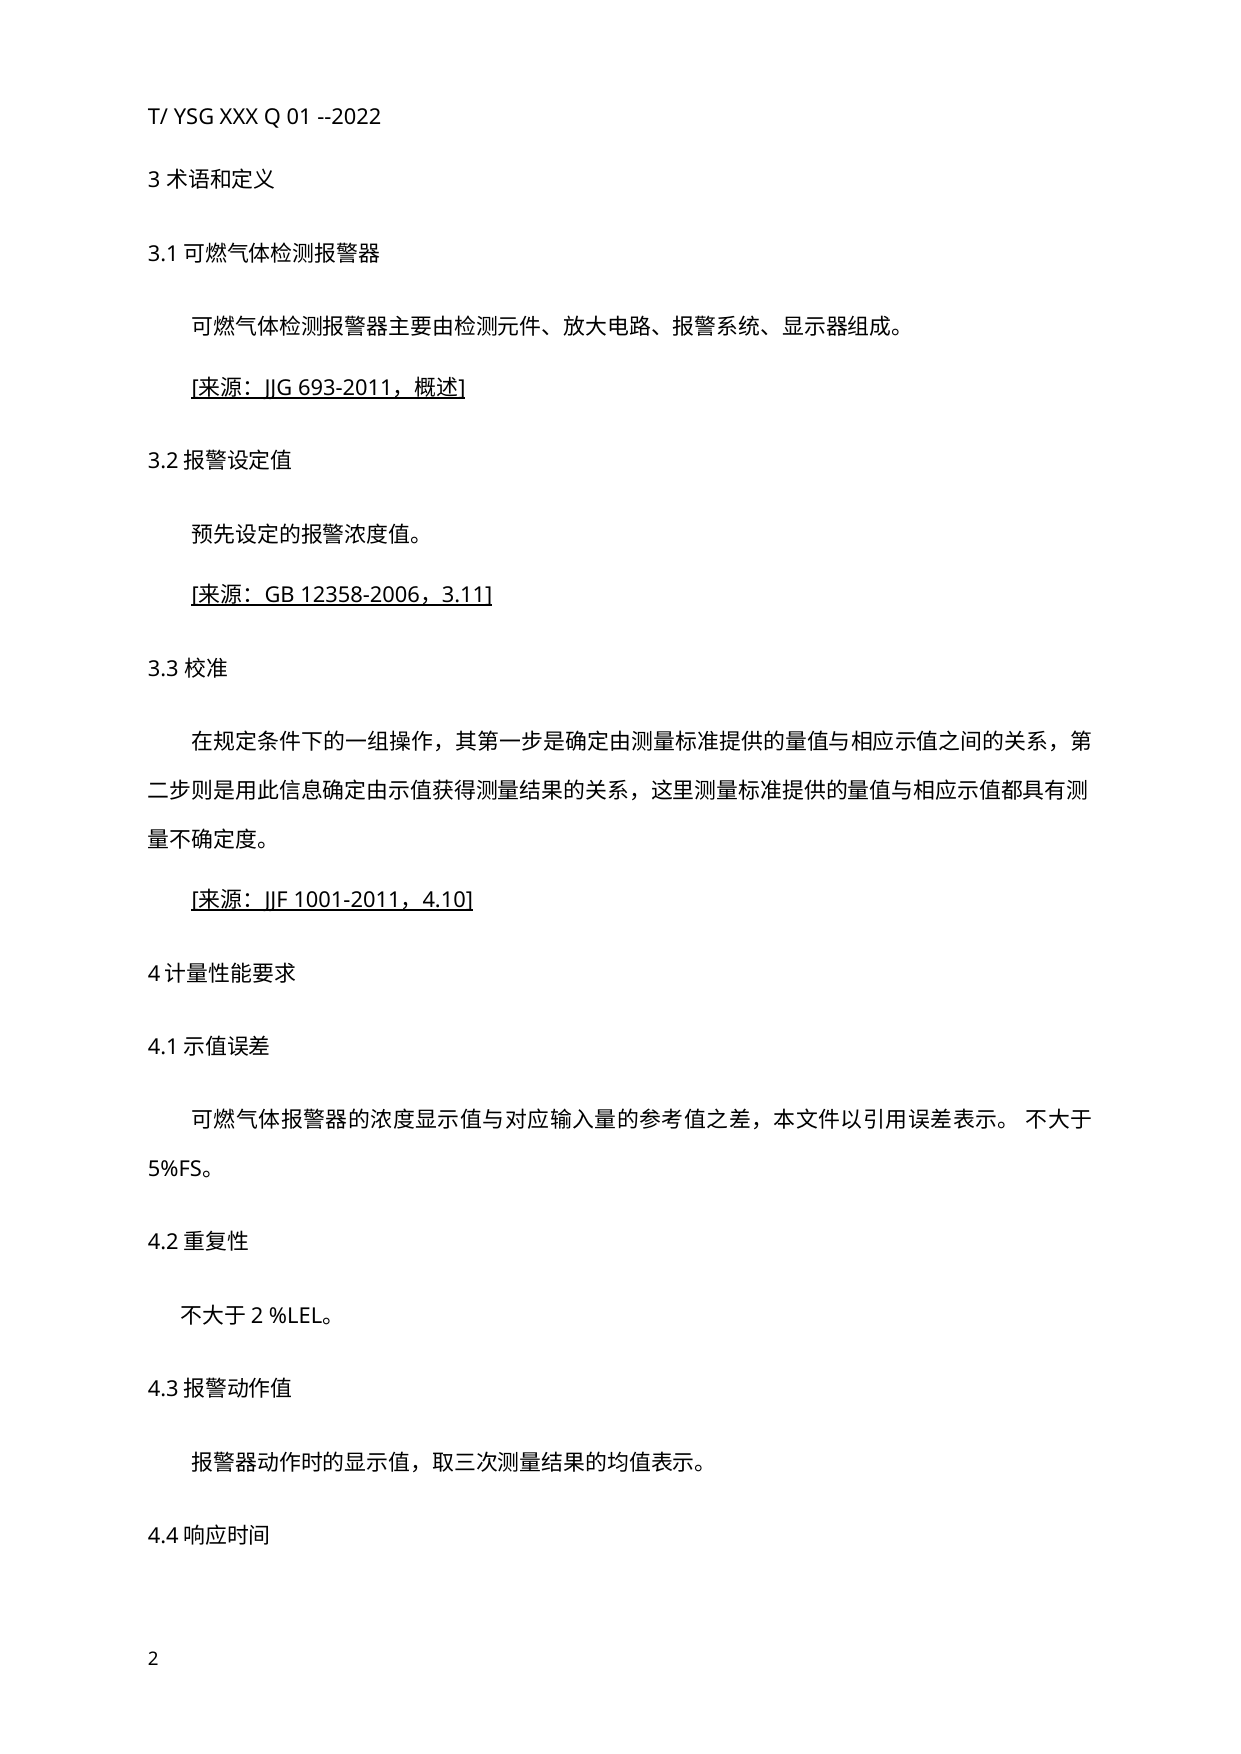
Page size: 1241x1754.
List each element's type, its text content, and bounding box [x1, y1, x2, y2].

text 报警器动作时的显示值，取三次测量结果的均值表示。 [148, 1444, 1092, 1477]
text 不大于2 %LEL。 [148, 1297, 1092, 1330]
text [来源：JJF 1001-2011，4.10] [148, 882, 1092, 914]
text 可燃气体报警器的浓度显示值与对应输入量的参考值之差，本文件以引用误差表示。 不大于5%FS。 [148, 1102, 1092, 1183]
text 3.3 校准 [148, 650, 1092, 683]
text 在规定条件下的一组操作，其第一步是确定由测量标准提供的量值与相应示值之间的关系，第二步则是用此信息确定由示值获得测量结果的关系，这里测量标准提供的量值与相应示值都具有测量不确定度。 [148, 724, 1092, 854]
text [来源：JJG 693-2011，概述] [148, 369, 1092, 402]
text 4.4响应时间 [148, 1517, 1092, 1550]
text 可燃气体检测报警器主要由检测元件、放大电路、报警系统、显示器组成。 [148, 309, 1092, 341]
text 3.2报警设定值 [148, 443, 1092, 475]
text 3 术语和定义 [148, 162, 1092, 194]
text [来源：GB 12358-2006，3.11] [148, 577, 1092, 609]
text 4.1示值误差 [148, 1029, 1092, 1061]
text 4计量性能要求 [148, 955, 1092, 988]
text 3.1可燃气体检测报警器 [148, 235, 1092, 268]
text 预先设定的报警浓度值。 [148, 516, 1092, 549]
text 4.2重复性 [148, 1224, 1092, 1257]
text 4.3报警动作值 [148, 1371, 1092, 1403]
